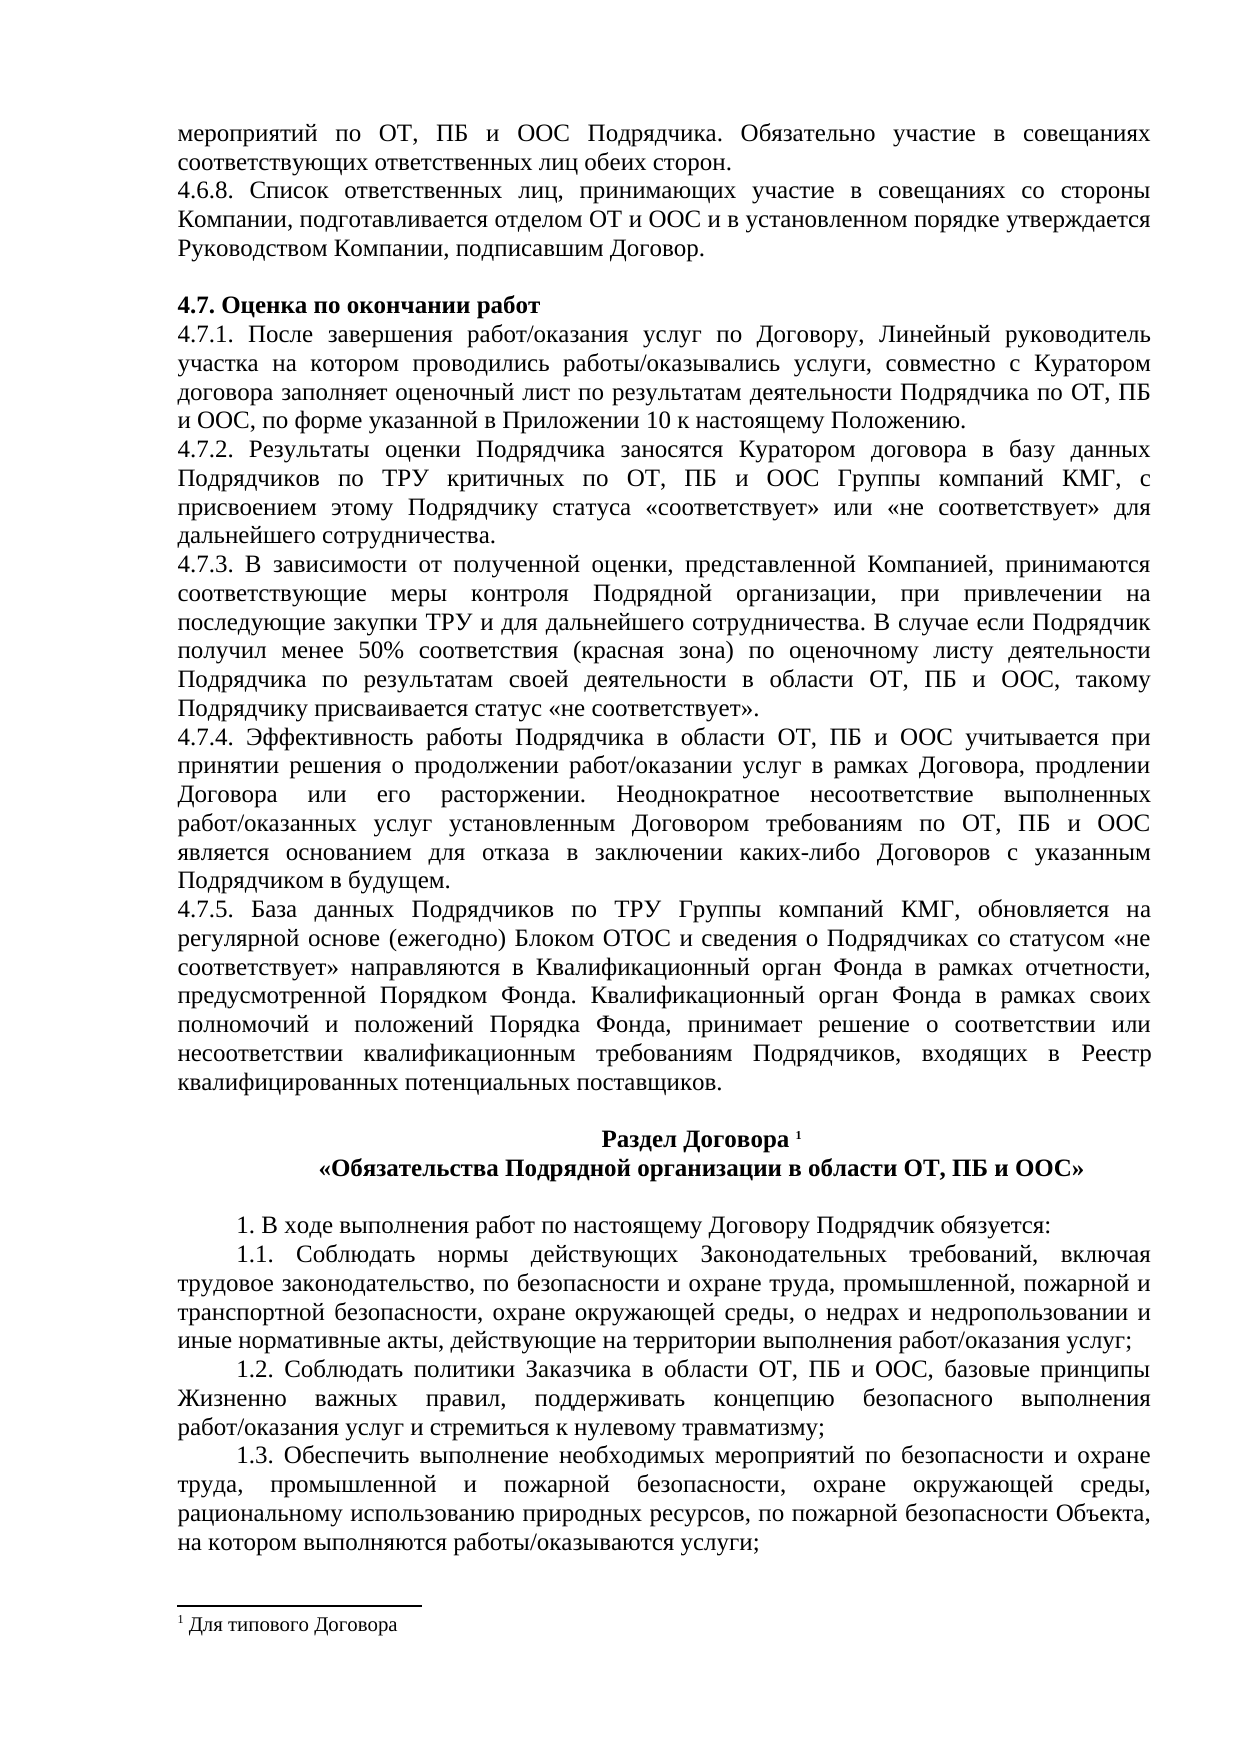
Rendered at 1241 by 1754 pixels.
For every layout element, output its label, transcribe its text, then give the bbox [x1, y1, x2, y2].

text 4.7.1. После завершения работ/оказания услуг по Договору, Линейный руководитель участка на котором проводились работы/оказывались услуги, совместно с Куратором договора заполняет оценочный лист по результатам деятельности Подрядчика по ОТ, ПБ и ООС, по форме указанной в Приложении 10 к настоящему Положению. [177, 319, 1152, 434]
text «Обязательства Подрядной организации в области ОТ, ПБ и ООС» [177, 1153, 1152, 1182]
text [177, 118, 1152, 176]
text 4.7.3. В зависимости от полученной оценки, представленной Компанией, принимаются соответствующие меры контроля Подрядной организации, при привлечении на последующие закупки ТРУ и для дальнейшего сотрудничества. В случае если Подрядчик получил менее 50% соответствия (красная зона) по оценочному листу деятельности Подрядчика по результатам своей деятельности в области ОТ, ПБ и ООС, такому Подрядчику присваивается статус «не соответствует». [177, 549, 1152, 722]
text 1. В ходе выполнения работ по настоящему Договору Подрядчик обязуется: [177, 1211, 1152, 1239]
text 4.7.4. Эффективность работы Подрядчика в области ОТ, ПБ и ООС учитывается при принятии решения о продолжении работ/оказании услуг в рамках Договора, продлении Договора или его расторжении. Неоднократное несоответствие выполненных работ/оказанных услуг установленным Договором требованиям по ОТ, ПБ и ООС является основанием для отказа в заключении каких-либо Договоров с указанным Подрядчиком в будущем. [177, 722, 1152, 894]
text 1.3. Обеспечить выполнение необходимых мероприятий по безопасности и охране труда, промышленной и пожарной безопасности, охране окружающей среды, рациональному использованию природных ресурсов, по пожарной безопасности Объекта, на котором выполняются работы/оказываются услуги; [177, 1441, 1152, 1556]
text 1.1. Соблюдать нормы действующих Законодательных требований, включая трудовое законодательство, по безопасности и охране труда, промышленной, пожарной и транспортной безопасности, охране окружающей среды, о недрах и недропользовании и иные нормативные акты, действующие на территории выполнения работ/оказания услуг; [177, 1239, 1152, 1354]
text 4.7.5. База данных Подрядчиков по ТРУ Группы компаний КМГ, обновляется на регулярной основе (ежегодно) Блоком ОТОС и сведения о Подрядчиках со статусом «не соответствует» направляются в Квалификационный орган Фонда в рамках отчетности, предусмотренной Порядком Фонда. Квалификационный орган Фонда в рамках своих полномочий и положений Порядка Фонда, принимает решение о соответствии или несоответствии квалификационным требованиям Подрядчиков, входящих в Реестр квалифицированных потенциальных поставщиков. [177, 894, 1152, 1096]
text 4.7.2. Результаты оценки Подрядчика заносятся Куратором договора в базу данных Подрядчиков по ТРУ критичных по ОТ, ПБ и ООС Группы компаний КМГ, с присвоением этому Подрядчику статуса «соответствует» или «не соответствует» для дальнейшего сотрудничества. [177, 434, 1152, 549]
text 4.6.8. Список ответственных лиц, принимающих участие в совещаниях со стороны Компании, подготавливается отделом ОТ и ООС и в установленном порядке утверждается Руководством Компании, подписавшим Договор. [177, 176, 1152, 262]
text 1.2. Соблюдать политики Заказчика в области ОТ, ПБ и ООС, базовые принципы Жизненно важных правил, поддерживать концепцию безопасного выполнения работ/оказания услуг и стремиться к нулевому травматизму; [177, 1354, 1152, 1441]
text 4.7. Оценка по окончании работ [177, 291, 1152, 319]
text Раздел Договора [177, 1124, 1152, 1153]
